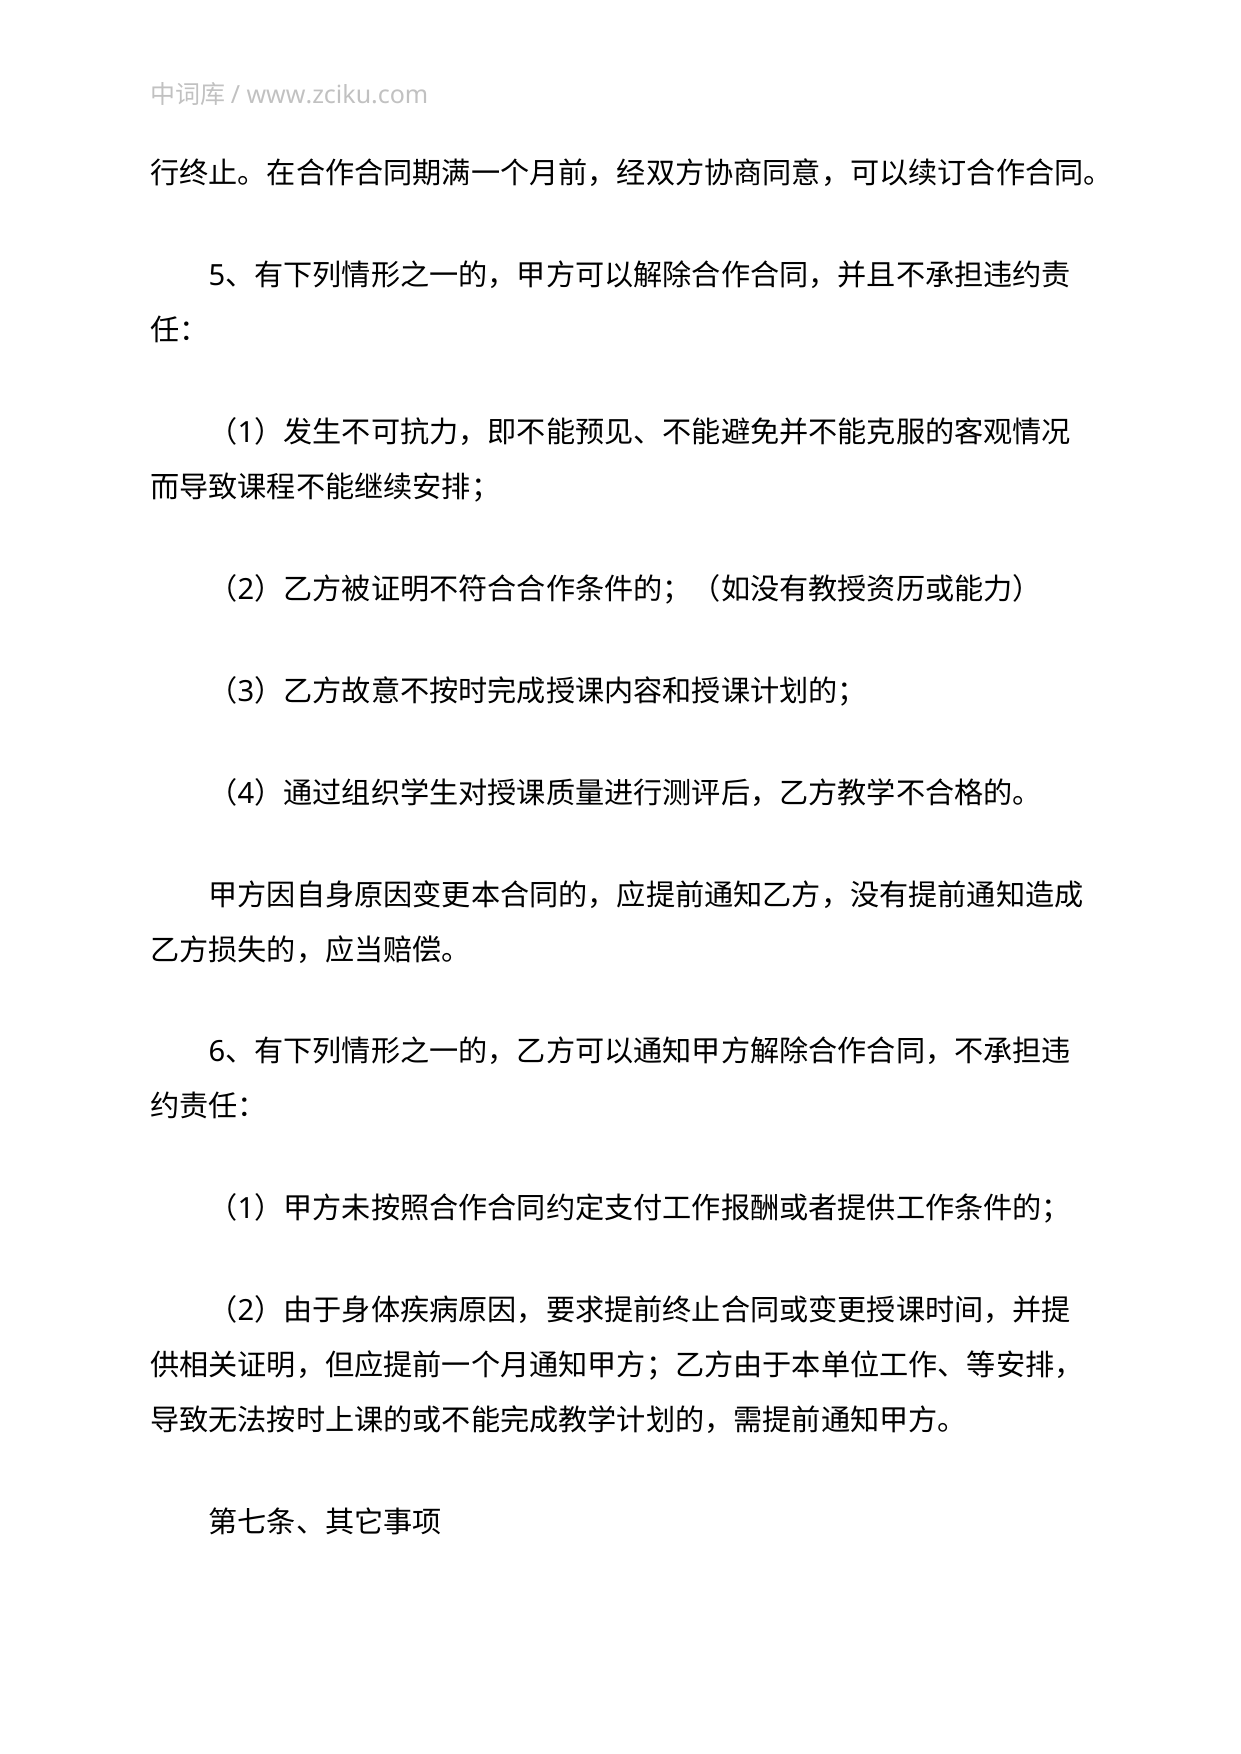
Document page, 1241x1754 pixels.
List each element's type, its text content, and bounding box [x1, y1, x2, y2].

text 第七条、其它事项 [150, 1498, 1090, 1541]
text （2）乙方被证明不符合合作条件的；（如没有教授资历或能力） [150, 565, 1090, 608]
text （1）甲方未按照合作合同约定支付工作报酬或者提供工作条件的； [150, 1185, 1090, 1227]
text 5、有下列情形之一的，甲方可以解除合作合同，并且不承担违约责任： [150, 252, 1090, 349]
text （4）通过组织学生对授课质量进行测评后，乙方教学不合格的。 [150, 769, 1090, 812]
text 甲方因自身原因变更本合同的，应提前通知乙方，没有提前通知造成乙方损失的，应当赔偿。 [150, 871, 1090, 968]
text （1）发生不可抗力，即不能预见、不能避免并不能克服的客观情况而导致课程不能继续安排； [150, 408, 1090, 506]
text 6、有下列情形之一的，乙方可以通知甲方解除合作合同，不承担违约责任： [150, 1028, 1090, 1125]
text （2）由于身体疾病原因，要求提前终止合同或变更授课时间，并提供相关证明，但应提前一个月通知甲方；乙方由于本单位工作、等安排，导致无法按时上课的或不能完成教学计划的，需提前通知甲方。 [150, 1287, 1090, 1439]
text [150, 150, 1090, 192]
text （3）乙方故意不按时完成授课内容和授课计划的； [150, 667, 1090, 710]
